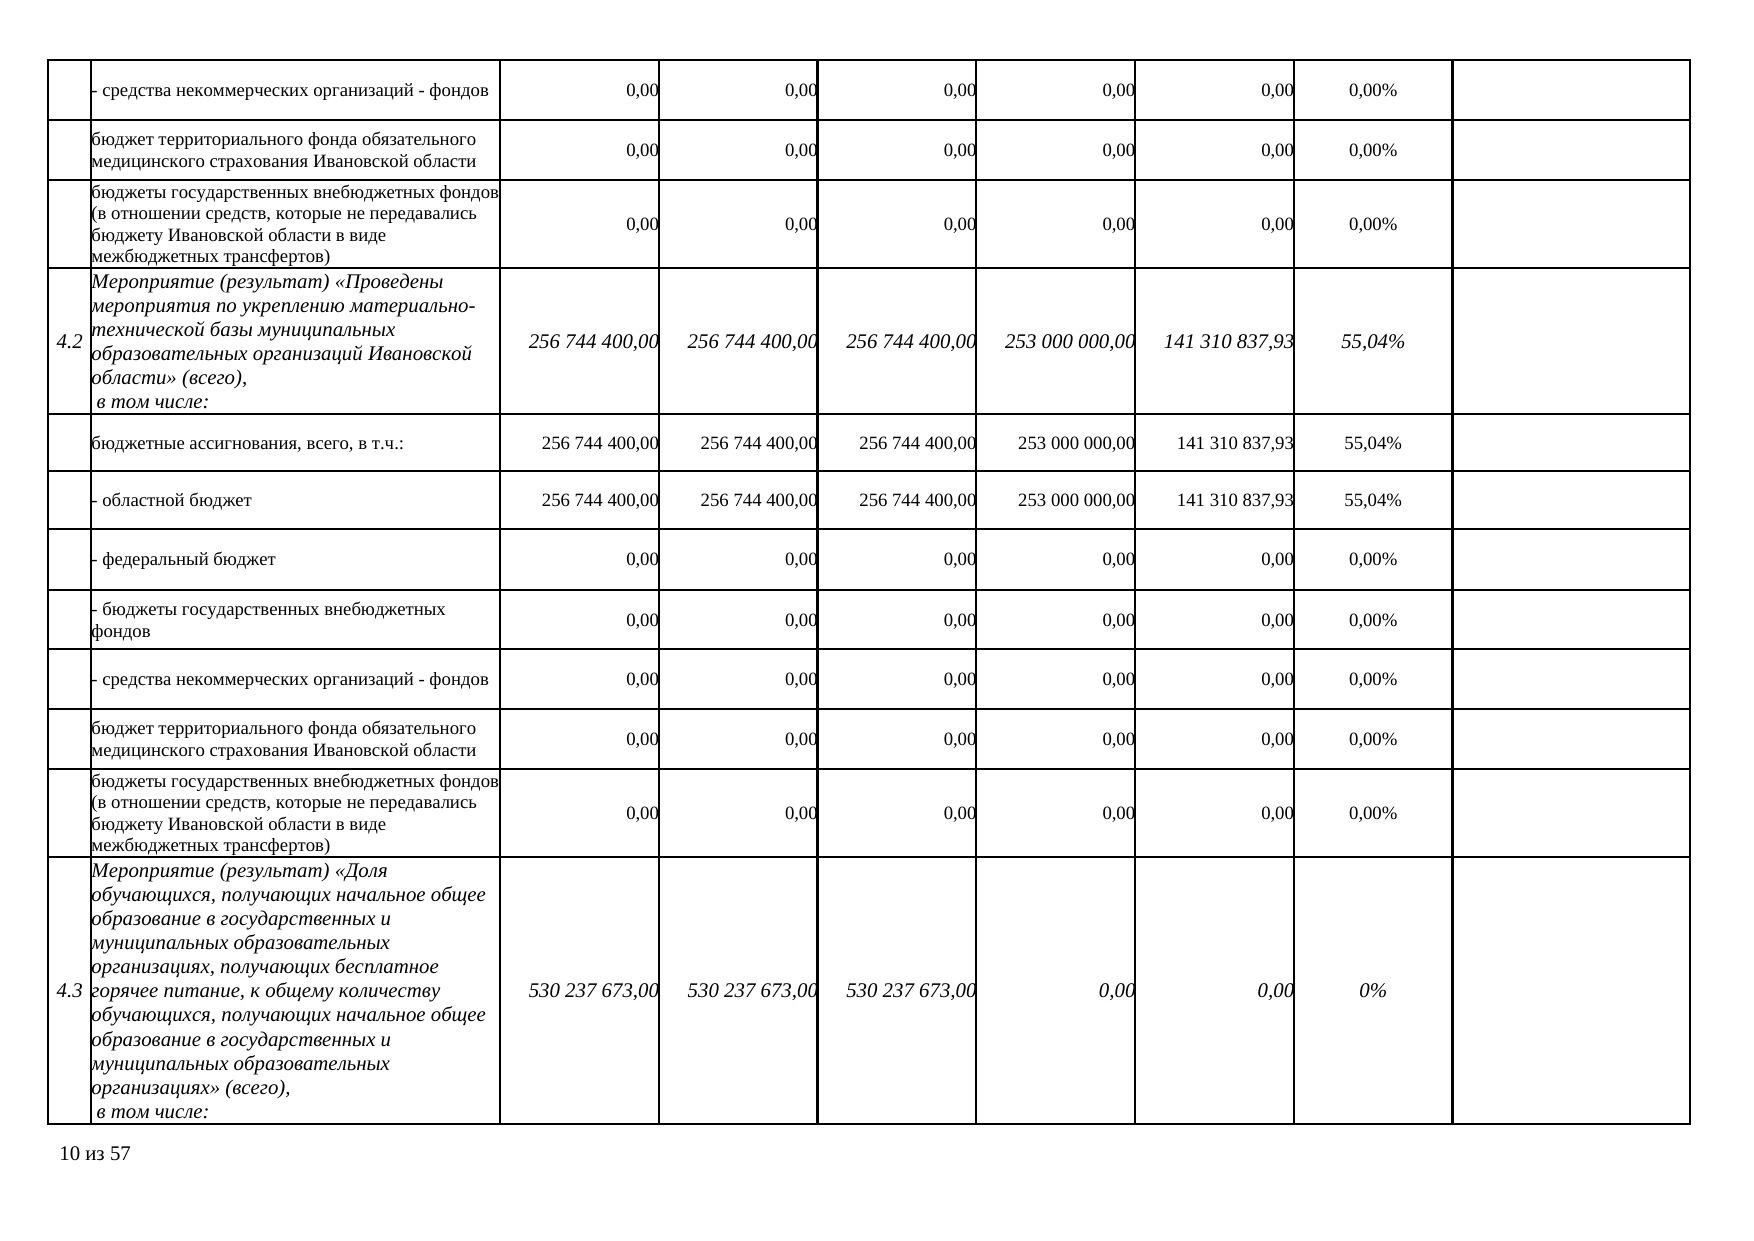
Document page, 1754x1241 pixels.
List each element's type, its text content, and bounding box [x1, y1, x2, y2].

table_cell 0,00 [1136, 61, 1293, 119]
table_cell 0,00 [1136, 591, 1293, 648]
table_cell [1454, 269, 1689, 413]
table_cell бюджетные ассигнования, всего, в т.ч.: [92, 415, 499, 470]
table_cell [49, 472, 90, 527]
table_cell 0,00% [1295, 181, 1451, 267]
table_cell 0,00 [660, 121, 816, 178]
table_cell 0,00 [819, 650, 975, 708]
table_cell 0,00 [1136, 530, 1293, 589]
table_cell 0,00 [977, 121, 1134, 178]
table_cell 0,00 [977, 770, 1134, 856]
table_cell [1454, 181, 1689, 267]
table_cell 0,00 [1136, 181, 1293, 267]
table_cell 256 744 400,00 [660, 269, 816, 413]
table_cell [1454, 415, 1689, 470]
table_cell - бюджеты государственных внебюджетных фондов [92, 591, 499, 648]
table_cell [1454, 61, 1689, 119]
table_cell 0,00 [977, 858, 1134, 1123]
table_cell Мероприятие (результат) «Проведены мероприятия по укреплению материально-технической базы муниципальных образовательных организаций Ивановской области» (всего), в том числе: [92, 269, 499, 413]
table_cell [1454, 770, 1689, 856]
table_cell 0,00 [660, 650, 816, 708]
table_cell 0,00 [660, 181, 816, 267]
table_cell [1454, 472, 1689, 527]
table_cell 0,00 [501, 650, 658, 708]
table_cell 0,00 [1136, 650, 1293, 708]
table_cell - средства некоммерческих организаций - фондов [92, 61, 499, 119]
table_cell 0,00 [660, 530, 816, 589]
table_cell 0,00 [819, 591, 975, 648]
table_cell 0,00 [1136, 121, 1293, 178]
table_cell 0,00% [1295, 770, 1451, 856]
table_cell - областной бюджет [92, 472, 499, 527]
table_cell 0,00 [660, 591, 816, 648]
table_cell 0,00 [501, 770, 658, 856]
table_cell 0,00 [1136, 858, 1293, 1123]
table_cell 256 744 400,00 [819, 415, 975, 470]
table_cell 0,00 [977, 61, 1134, 119]
table_cell 256 744 400,00 [660, 415, 816, 470]
table_cell 253 000 000,00 [977, 472, 1134, 527]
table_cell 253 000 000,00 [977, 415, 1134, 470]
table_cell 256 744 400,00 [501, 415, 658, 470]
table_cell 0,00 [501, 61, 658, 119]
table_cell 141 310 837,93 [1136, 269, 1293, 413]
table_cell 0,00% [1295, 710, 1451, 768]
table_cell [1454, 858, 1689, 1123]
table_cell бюджеты государственных внебюджетных фондов (в отношении средств, которые не передавались бюджету Ивановской области в виде межбюджетных трансфертов) [92, 181, 499, 267]
table_cell [1454, 121, 1689, 178]
table_cell Мероприятие (результат) «Доля обучающихся, получающих начальное общее образование в государственных и муниципальных образовательных организациях, получающих бесплатное горячее питание, к общему количеству обучающихся, получающих начальное общее образование в государственных и муниципальных образовательных организациях» (всего), в том числе: [92, 858, 499, 1123]
table_cell 530 237 673,00 [501, 858, 658, 1123]
table_cell бюджет территориального фонда обязательного медицинского страхования Ивановской области [92, 710, 499, 768]
table_cell [1454, 530, 1689, 589]
table_cell 0% [1295, 858, 1451, 1123]
table_cell 0,00 [977, 710, 1134, 768]
table_cell 0,00 [501, 591, 658, 648]
table_cell [49, 770, 90, 856]
table_cell 256 744 400,00 [819, 269, 975, 413]
table_cell 4.3 [49, 858, 90, 1123]
table_cell 0,00% [1295, 530, 1451, 589]
table_cell 256 744 400,00 [501, 472, 658, 527]
table_cell [49, 591, 90, 648]
table_cell 0,00% [1295, 61, 1451, 119]
table_cell [49, 415, 90, 470]
table_cell 0,00 [977, 591, 1134, 648]
table_cell 0,00 [819, 530, 975, 589]
table_cell 4.2 [49, 269, 90, 413]
table_cell 256 744 400,00 [819, 472, 975, 527]
table_cell 0,00 [977, 530, 1134, 589]
table_cell [49, 181, 90, 267]
table_cell 0,00 [501, 121, 658, 178]
table_cell - средства некоммерческих организаций - фондов [92, 650, 499, 708]
table_cell 0,00 [501, 710, 658, 768]
table_cell 0,00 [819, 710, 975, 768]
table_cell 0,00 [819, 770, 975, 856]
table_cell [1454, 710, 1689, 768]
table_cell [49, 61, 90, 119]
table_cell 0,00 [501, 181, 658, 267]
table_cell 256 744 400,00 [501, 269, 658, 413]
table_cell 530 237 673,00 [660, 858, 816, 1123]
table_cell 55,04% [1295, 415, 1451, 470]
table_cell [49, 710, 90, 768]
table_cell 0,00 [660, 61, 816, 119]
table_cell 0,00% [1295, 650, 1451, 708]
table_cell 55,04% [1295, 269, 1451, 413]
table_cell 0,00 [1136, 770, 1293, 856]
table_cell [49, 530, 90, 589]
table_cell бюджет территориального фонда обязательного медицинского страхования Ивановской области [92, 121, 499, 178]
table_cell [49, 121, 90, 178]
table_cell 0,00 [1136, 710, 1293, 768]
table_cell 0,00 [819, 181, 975, 267]
table_cell [1454, 650, 1689, 708]
table_cell 0,00% [1295, 591, 1451, 648]
table_cell [1454, 591, 1689, 648]
table_cell 0,00 [660, 770, 816, 856]
table_cell - федеральный бюджет [92, 530, 499, 589]
table_cell 256 744 400,00 [660, 472, 816, 527]
table_cell 530 237 673,00 [819, 858, 975, 1123]
table_cell 0,00 [660, 710, 816, 768]
table_cell 141 310 837,93 [1136, 415, 1293, 470]
table_cell [49, 650, 90, 708]
table_cell 0,00 [819, 121, 975, 178]
table_cell 0,00 [977, 650, 1134, 708]
table_cell 0,00 [977, 181, 1134, 267]
table_cell 253 000 000,00 [977, 269, 1134, 413]
table_cell 0,00 [501, 530, 658, 589]
table_cell 0,00% [1295, 121, 1451, 178]
table_cell 55,04% [1295, 472, 1451, 527]
table_cell бюджеты государственных внебюджетных фондов (в отношении средств, которые не передавались бюджету Ивановской области в виде межбюджетных трансфертов) [92, 770, 499, 856]
table_cell 141 310 837,93 [1136, 472, 1293, 527]
table_cell 0,00 [819, 61, 975, 119]
